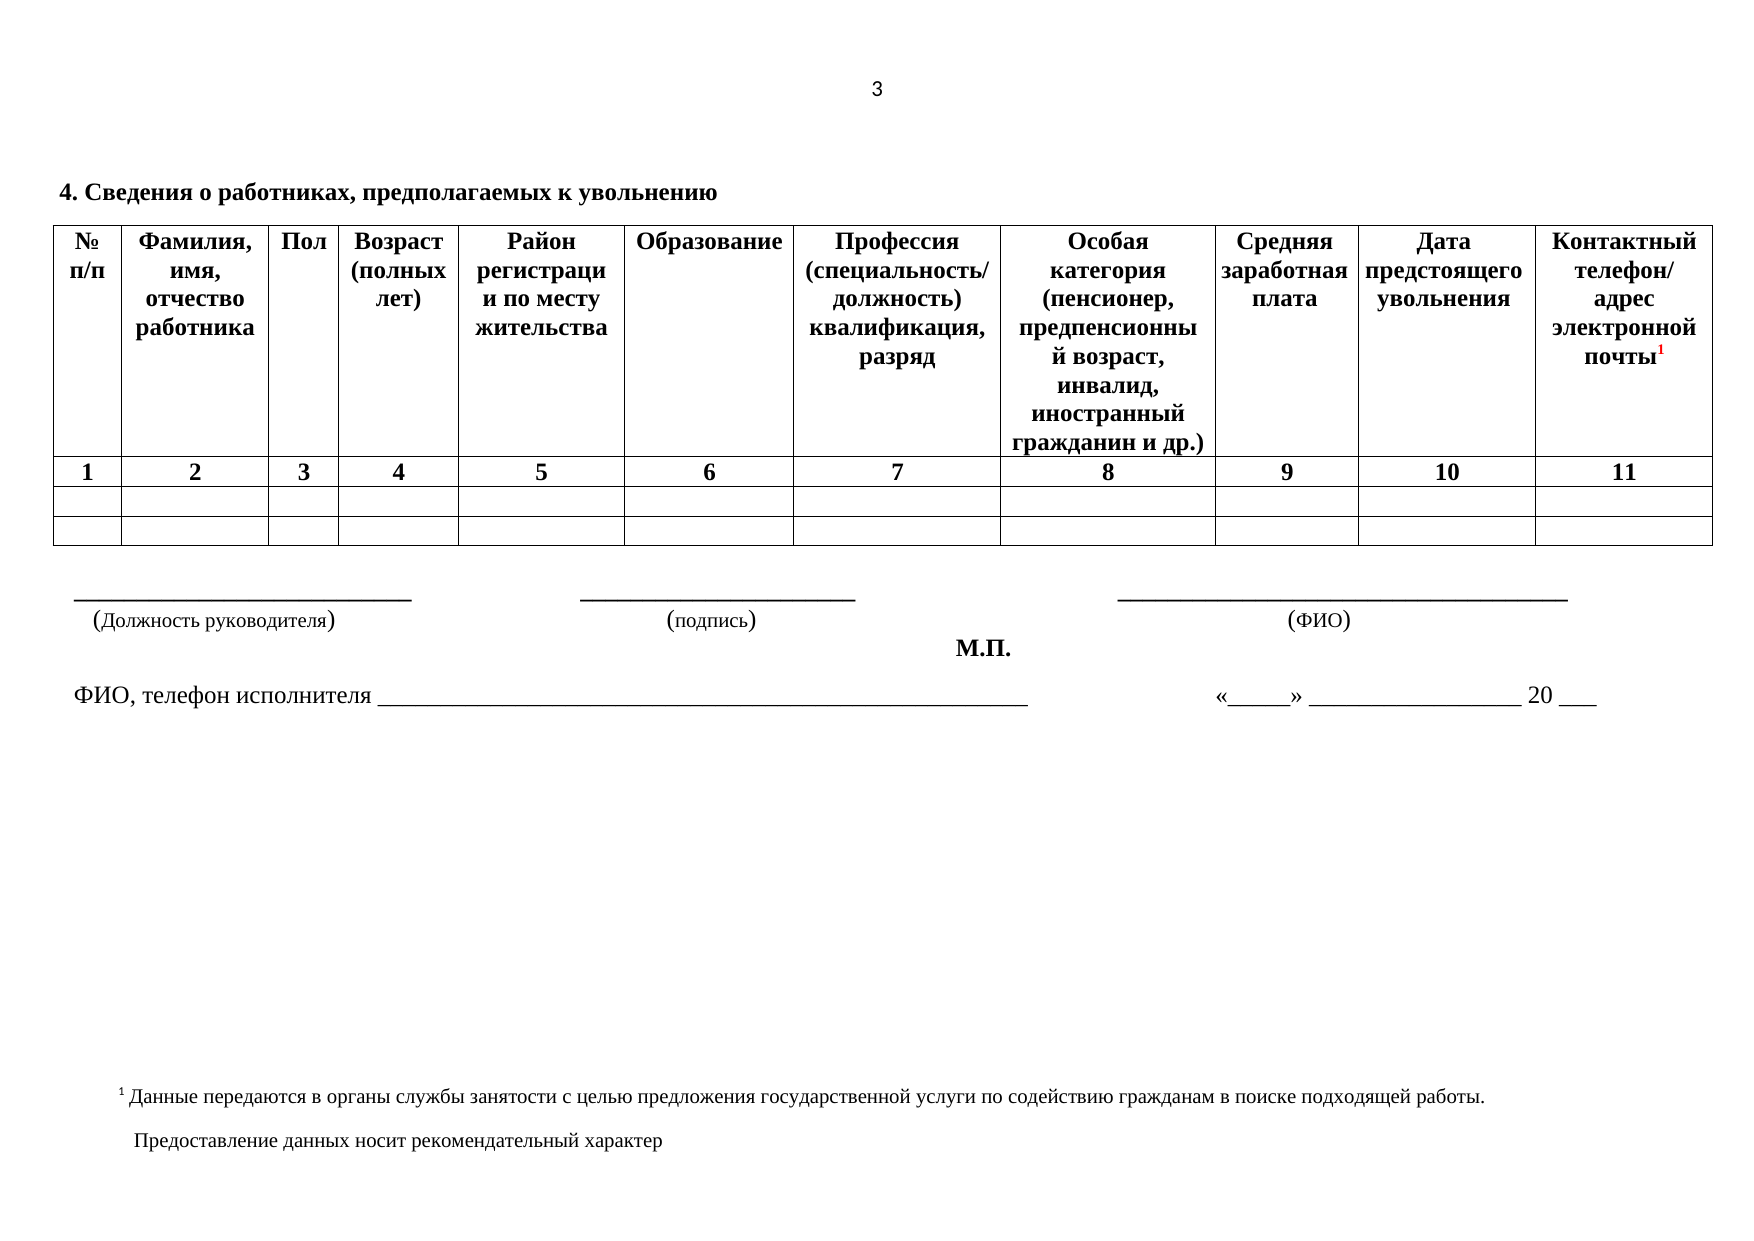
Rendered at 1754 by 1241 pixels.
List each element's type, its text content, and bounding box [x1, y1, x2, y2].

table_cell [794, 517, 1000, 545]
table_header Район регистрации по месту жительства [459, 226, 624, 456]
table_header № п/п [54, 226, 121, 456]
table_cell 11 [1536, 457, 1712, 486]
table_cell [625, 487, 793, 516]
table_cell 9 [1216, 457, 1358, 486]
table_cell 2 [122, 457, 268, 486]
table_cell [54, 517, 121, 545]
table_header Образование [625, 226, 793, 456]
table_cell 1 [54, 457, 121, 486]
table_header Профессия (специальность/ должность) квалификация, разряд [794, 226, 1000, 456]
table_cell 8 [1001, 457, 1215, 486]
table_cell [1001, 487, 1215, 516]
text М.П. [118, 633, 1636, 661]
text 4. Сведения о работниках, предполагаемых к увольнению [59, 177, 1636, 206]
table_cell [1359, 487, 1535, 516]
table_cell [54, 487, 121, 516]
table_cell [1216, 487, 1358, 516]
table_cell [794, 487, 1000, 516]
table_cell [339, 517, 458, 545]
table_cell 5 [459, 457, 624, 486]
text ФИО, телефон исполнителя ____________________________________________________ «_____» _________________ 20 ___ [74, 680, 1636, 709]
table_cell [459, 517, 624, 545]
table_cell 6 [625, 457, 793, 486]
table_header Возраст (полных лет) [339, 226, 458, 456]
table_cell 4 [339, 457, 458, 486]
table_cell [1001, 517, 1215, 545]
table_cell [1536, 487, 1712, 516]
table_header Особая категория (пенсионер, предпенсионный возраст, инвалид, иностранный гражданин и др.) [1001, 226, 1215, 456]
table_cell [269, 487, 338, 516]
table_cell [1536, 517, 1712, 545]
table_cell 10 [1359, 457, 1535, 486]
table_header Пол [269, 226, 338, 456]
text (Должность руководителя) (подпись) (ФИО) [74, 604, 1636, 633]
table_cell [339, 487, 458, 516]
table_cell 3 [269, 457, 338, 486]
table_cell [122, 487, 268, 516]
table_cell [1359, 517, 1535, 545]
table_header Фамилия, имя, отчество работника [122, 226, 268, 456]
text ___________________________ ______________________ ____________________________________ [74, 575, 1636, 604]
table_cell [625, 517, 793, 545]
table_header Дата предстоящего увольнения [1359, 226, 1535, 456]
table_cell [122, 517, 268, 545]
table_cell [269, 517, 338, 545]
table_cell [459, 487, 624, 516]
table_cell [1216, 517, 1358, 545]
table_cell 7 [794, 457, 1000, 486]
table_header Контактный телефон/ адрес электронной почты [1536, 226, 1712, 456]
table_header Средняя заработная плата [1216, 226, 1358, 456]
